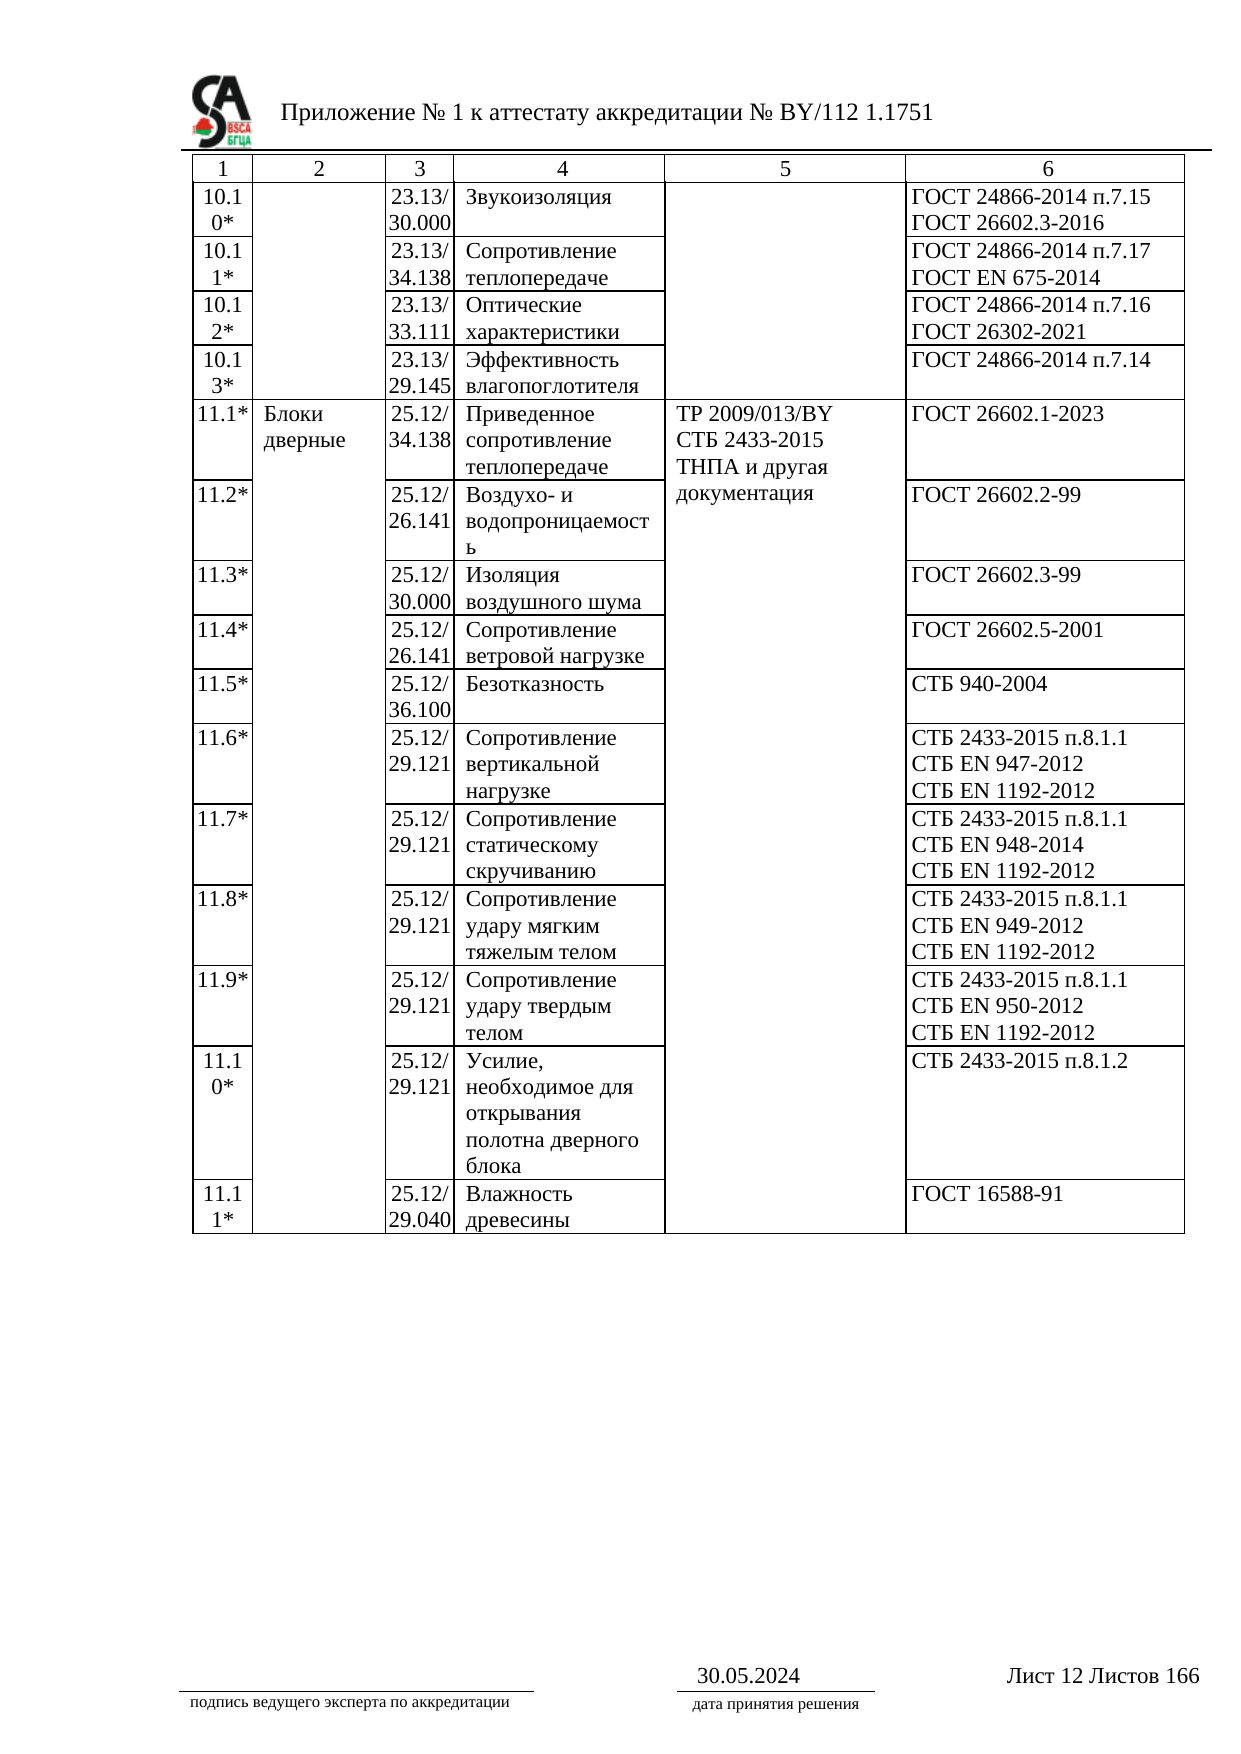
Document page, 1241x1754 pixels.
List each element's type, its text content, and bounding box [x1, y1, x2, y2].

table_cell 25.12/29.121 [386, 724, 453, 803]
table_header 5 [665, 155, 905, 181]
table_cell СТБ 2433-2015 п.8.1.1 СТБ EN 947-2012 СТБ EN 1192-2012 [907, 724, 1184, 803]
table_cell 25.12/29.040 [386, 1180, 453, 1233]
table_header 3 [386, 155, 453, 181]
table_cell 25.12/30.000 [386, 561, 453, 614]
table_cell 11.3* [194, 561, 252, 614]
table_cell 11.10* [194, 1047, 252, 1178]
table_header 1 [193, 155, 252, 181]
table_cell СТБ 2433-2015 п.8.1.1 СТБ EN 949-2012 СТБ EN 1192-2012 [907, 886, 1184, 964]
table_cell Блоки дверные [253, 400, 385, 1233]
table_cell ГОСТ 26602.5-2001 [907, 616, 1184, 668]
table_cell 25.12/26.141 [386, 481, 453, 560]
table_cell ГОСТ 24866-2014 п.7.15 ГОСТ 26602.3-2016 [907, 183, 1184, 236]
table_cell СТБ 2433-2015 п.8.1.1 СТБ EN 950-2012 СТБ EN 1192-2012 [907, 966, 1184, 1045]
table_cell TP 2009/013/BY СТБ 2433-2015 ТНПА и другая документация [666, 400, 905, 1233]
table_cell 11.5* [194, 670, 252, 723]
table_cell 10.13* [194, 346, 252, 398]
table_cell Влажность древесины [455, 1180, 664, 1233]
table_cell 11.1* [194, 400, 252, 479]
table_cell Безотказность [455, 670, 664, 723]
table_cell Сопротивление вертикальной нагрузке [455, 724, 664, 803]
table_cell 25.12/26.141 [386, 616, 453, 668]
table_cell ГОСТ 26602.2-99 [907, 481, 1184, 560]
table_cell 11.6* [194, 724, 252, 803]
table_cell ГОСТ 24866-2014 п.7.17 ГОСТ EN 675-2014 [907, 237, 1184, 290]
table_cell ГОСТ 26602.1-2023 [907, 400, 1184, 479]
table_cell Сопротивление удару мягким тяжелым телом [455, 886, 664, 964]
table_cell Эффективность влагопоглотителя [455, 346, 664, 398]
table_cell 11.8* [194, 886, 252, 964]
table_cell Воздухо- и водопроницаемость [455, 481, 664, 560]
table_header 6 [906, 155, 1184, 181]
table_cell Сопротивление теплопередаче [455, 237, 664, 290]
table_cell 25.12/36.100 [386, 670, 453, 723]
table_cell 11.7* [194, 805, 252, 884]
table_header 4 [454, 155, 664, 181]
table_cell ГОСТ 26602.3-99 [907, 561, 1184, 614]
table_cell 25.12/29.121 [386, 966, 453, 1045]
table_cell 11.2* [194, 481, 252, 560]
table_cell 11.4* [194, 616, 252, 668]
table_cell СТБ 2433-2015 п.8.1.1 СТБ EN 948-2014 СТБ EN 1192-2012 [907, 805, 1184, 884]
table_cell 10.10* [194, 183, 252, 236]
table_cell Изоляция воздушного шума [455, 561, 664, 614]
table_cell Звукоизоляция [455, 183, 664, 236]
table_cell 23.13/33.111 [386, 292, 453, 344]
table_cell 10.12* [194, 292, 252, 344]
table_cell СТБ 940-2004 [907, 670, 1184, 723]
table_cell Сопротивление ветровой нагрузке [455, 616, 664, 668]
table_cell Оптические характеристики [455, 292, 664, 344]
table_cell 11.9* [194, 966, 252, 1045]
table_cell 23.13/34.138 [386, 237, 453, 290]
table_cell Сопротивление статическому скручиванию [455, 805, 664, 884]
table_cell 25.12/29.121 [386, 805, 453, 884]
picture [191, 73, 253, 149]
table_cell 23.13/30.000 [386, 183, 453, 236]
table_cell ГОСТ 24866-2014 п.7.16 ГОСТ 26302-2021 [907, 292, 1184, 344]
table_cell Приведенное сопротивление теплопередаче [455, 400, 664, 479]
table_cell 25.12/34.138 [386, 400, 453, 479]
table_cell 23.13/29.145 [386, 346, 453, 398]
table_cell Сопротивление удару твердым телом [455, 966, 664, 1045]
table_cell 25.12/29.121 [386, 886, 453, 964]
table_cell СТБ 2433-2015 п.8.1.2 [907, 1047, 1184, 1178]
table_cell 11.11* [194, 1180, 252, 1233]
table_cell 25.12/29.121 [386, 1047, 453, 1178]
table_cell Усилие, необходимое для открывания полотна дверного блока [455, 1047, 664, 1178]
table_cell ГОСТ 24866-2014 п.7.14 [907, 346, 1184, 398]
table_cell ГОСТ 16588-91 [907, 1180, 1184, 1233]
table_cell 10.11* [194, 237, 252, 290]
table_header 2 [253, 155, 385, 181]
